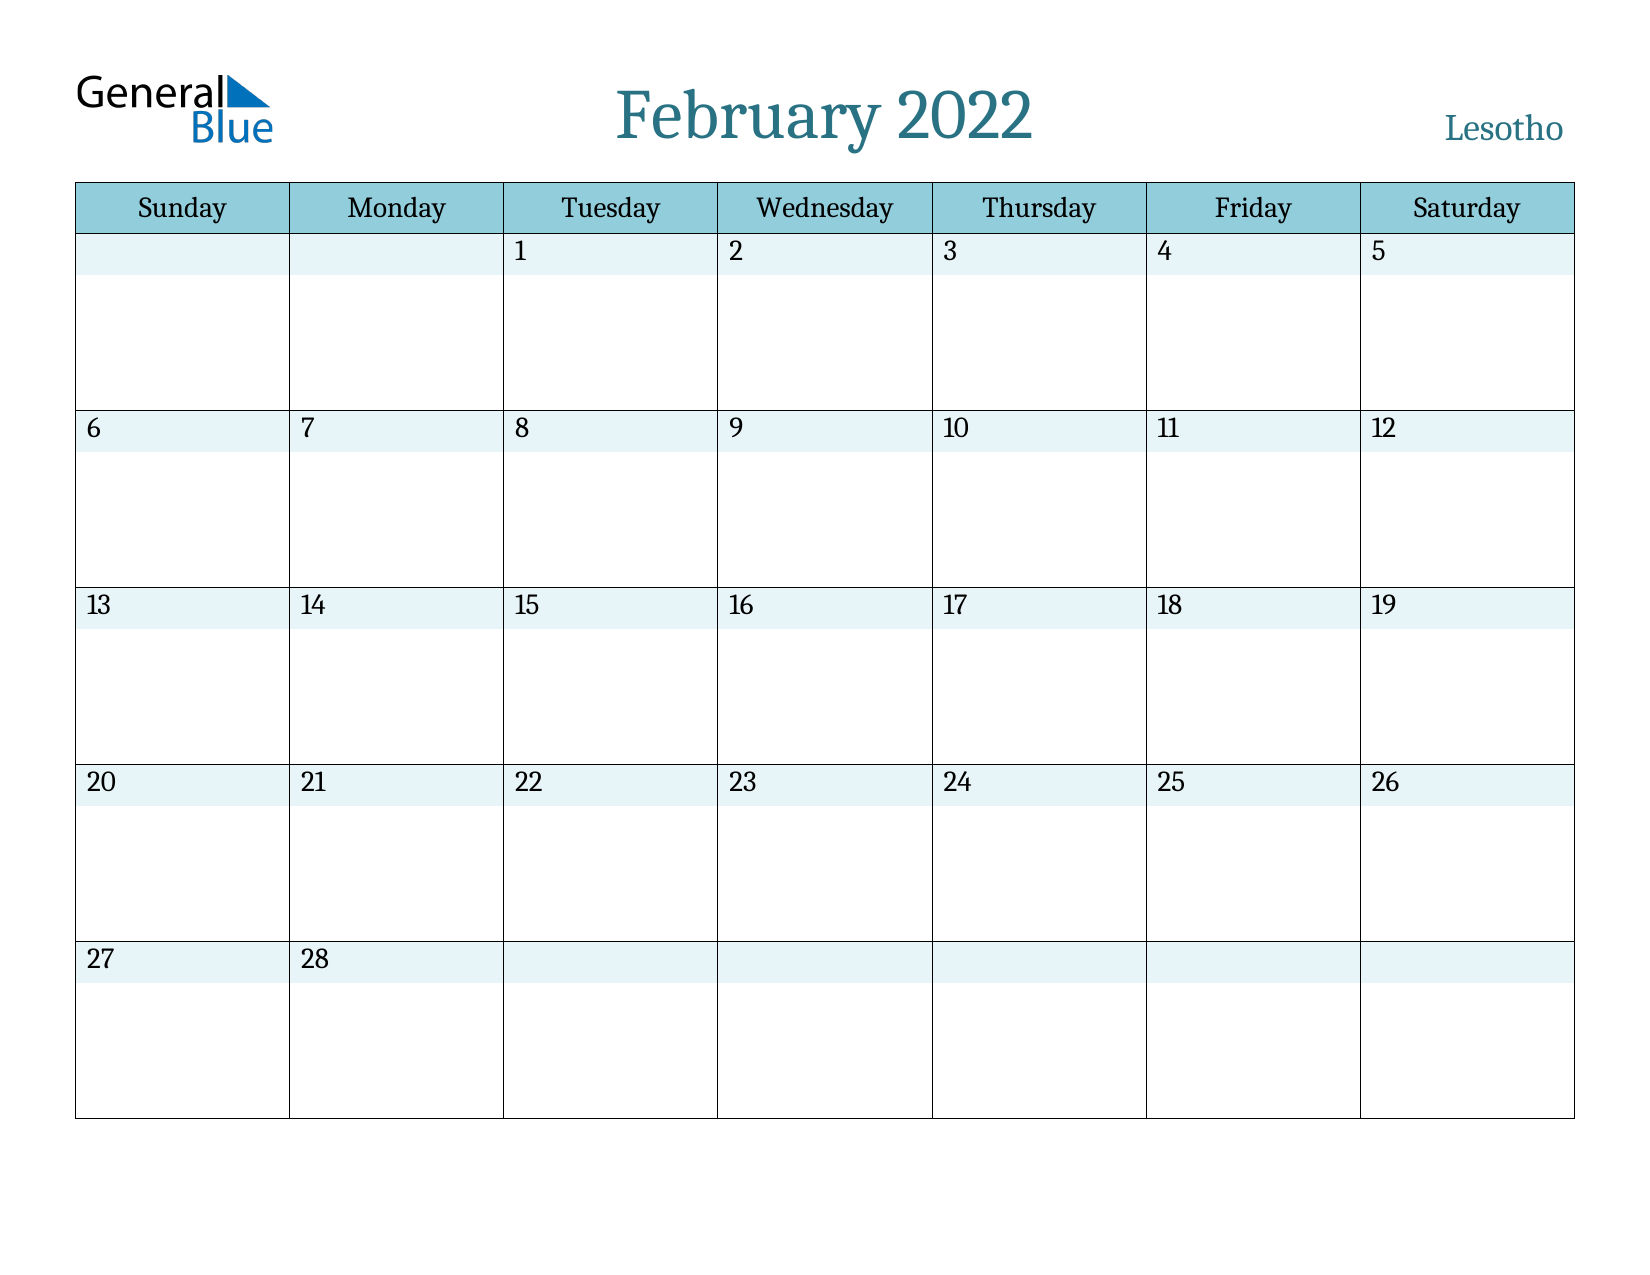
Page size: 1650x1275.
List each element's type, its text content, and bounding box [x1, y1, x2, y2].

picture [77, 75, 273, 143]
table_cell Friday [1147, 183, 1360, 233]
table_cell 19 [1361, 588, 1574, 629]
table_cell [1147, 452, 1360, 587]
table_cell 25 [1147, 765, 1360, 806]
table_cell [1361, 275, 1574, 410]
table_cell [1147, 629, 1360, 764]
table_cell 26 [1361, 765, 1574, 806]
table_cell 24 [933, 765, 1146, 806]
table_cell 21 [290, 765, 503, 806]
table_cell [1361, 806, 1574, 941]
table_cell 12 [1361, 411, 1574, 452]
table_cell [76, 983, 289, 1118]
table_cell [1361, 452, 1574, 587]
table_cell [504, 452, 717, 587]
table_header Lesotho [1146, 75, 1574, 182]
table_cell 2 [718, 234, 932, 275]
table_cell Monday [290, 183, 503, 233]
table_cell [1147, 806, 1360, 941]
table_cell [933, 629, 1146, 764]
table_cell [718, 275, 932, 410]
table_cell 23 [718, 765, 932, 806]
table_cell [718, 452, 932, 587]
table_cell [933, 942, 1146, 983]
table_cell 17 [933, 588, 1146, 629]
table_cell 6 [76, 411, 289, 452]
table_cell 13 [76, 588, 289, 629]
table_cell 14 [290, 588, 503, 629]
table_cell Tuesday [504, 183, 717, 233]
table_cell [290, 806, 503, 941]
table_cell [504, 275, 717, 410]
table_cell [76, 452, 289, 587]
table_cell 3 [933, 234, 1146, 275]
table_cell [290, 983, 503, 1118]
table_cell [290, 275, 503, 410]
table_cell [290, 629, 503, 764]
table_cell [718, 806, 932, 941]
table_cell 8 [504, 411, 717, 452]
table_cell [718, 942, 932, 983]
table_cell 22 [504, 765, 717, 806]
table_cell [933, 806, 1146, 941]
table_cell [76, 806, 289, 941]
table_cell [718, 983, 932, 1118]
table_cell [718, 629, 932, 764]
table_cell [1361, 942, 1574, 983]
table_cell [504, 629, 717, 764]
table_cell [1361, 629, 1574, 764]
table_cell [1361, 983, 1574, 1118]
table_cell Sunday [76, 183, 289, 233]
table_cell 7 [290, 411, 503, 452]
table_cell [504, 983, 717, 1118]
table_cell [76, 629, 289, 764]
table_header February 2022 [504, 75, 1146, 182]
table_cell [76, 234, 289, 275]
table_cell 28 [290, 942, 503, 983]
table_cell Thursday [933, 183, 1146, 233]
table_cell 5 [1361, 234, 1574, 275]
table_cell [933, 452, 1146, 587]
table_cell 4 [1147, 234, 1360, 275]
table_cell [504, 942, 717, 983]
table_cell [933, 275, 1146, 410]
table_cell 15 [504, 588, 717, 629]
table_cell 9 [718, 411, 932, 452]
table_cell [1147, 983, 1360, 1118]
table_cell [76, 275, 289, 410]
table_cell [290, 234, 503, 275]
table_cell 20 [76, 765, 289, 806]
table_cell [1147, 275, 1360, 410]
table_cell [933, 983, 1146, 1118]
table_cell 1 [504, 234, 717, 275]
table_cell Saturday [1361, 183, 1574, 233]
table_cell [504, 806, 717, 941]
table_header [76, 75, 503, 182]
table_cell Wednesday [718, 183, 932, 233]
table_cell 11 [1147, 411, 1360, 452]
table_cell 27 [76, 942, 289, 983]
table_cell 10 [933, 411, 1146, 452]
table_cell 18 [1147, 588, 1360, 629]
table_cell 16 [718, 588, 932, 629]
table_cell [1147, 942, 1360, 983]
table_cell [290, 452, 503, 587]
